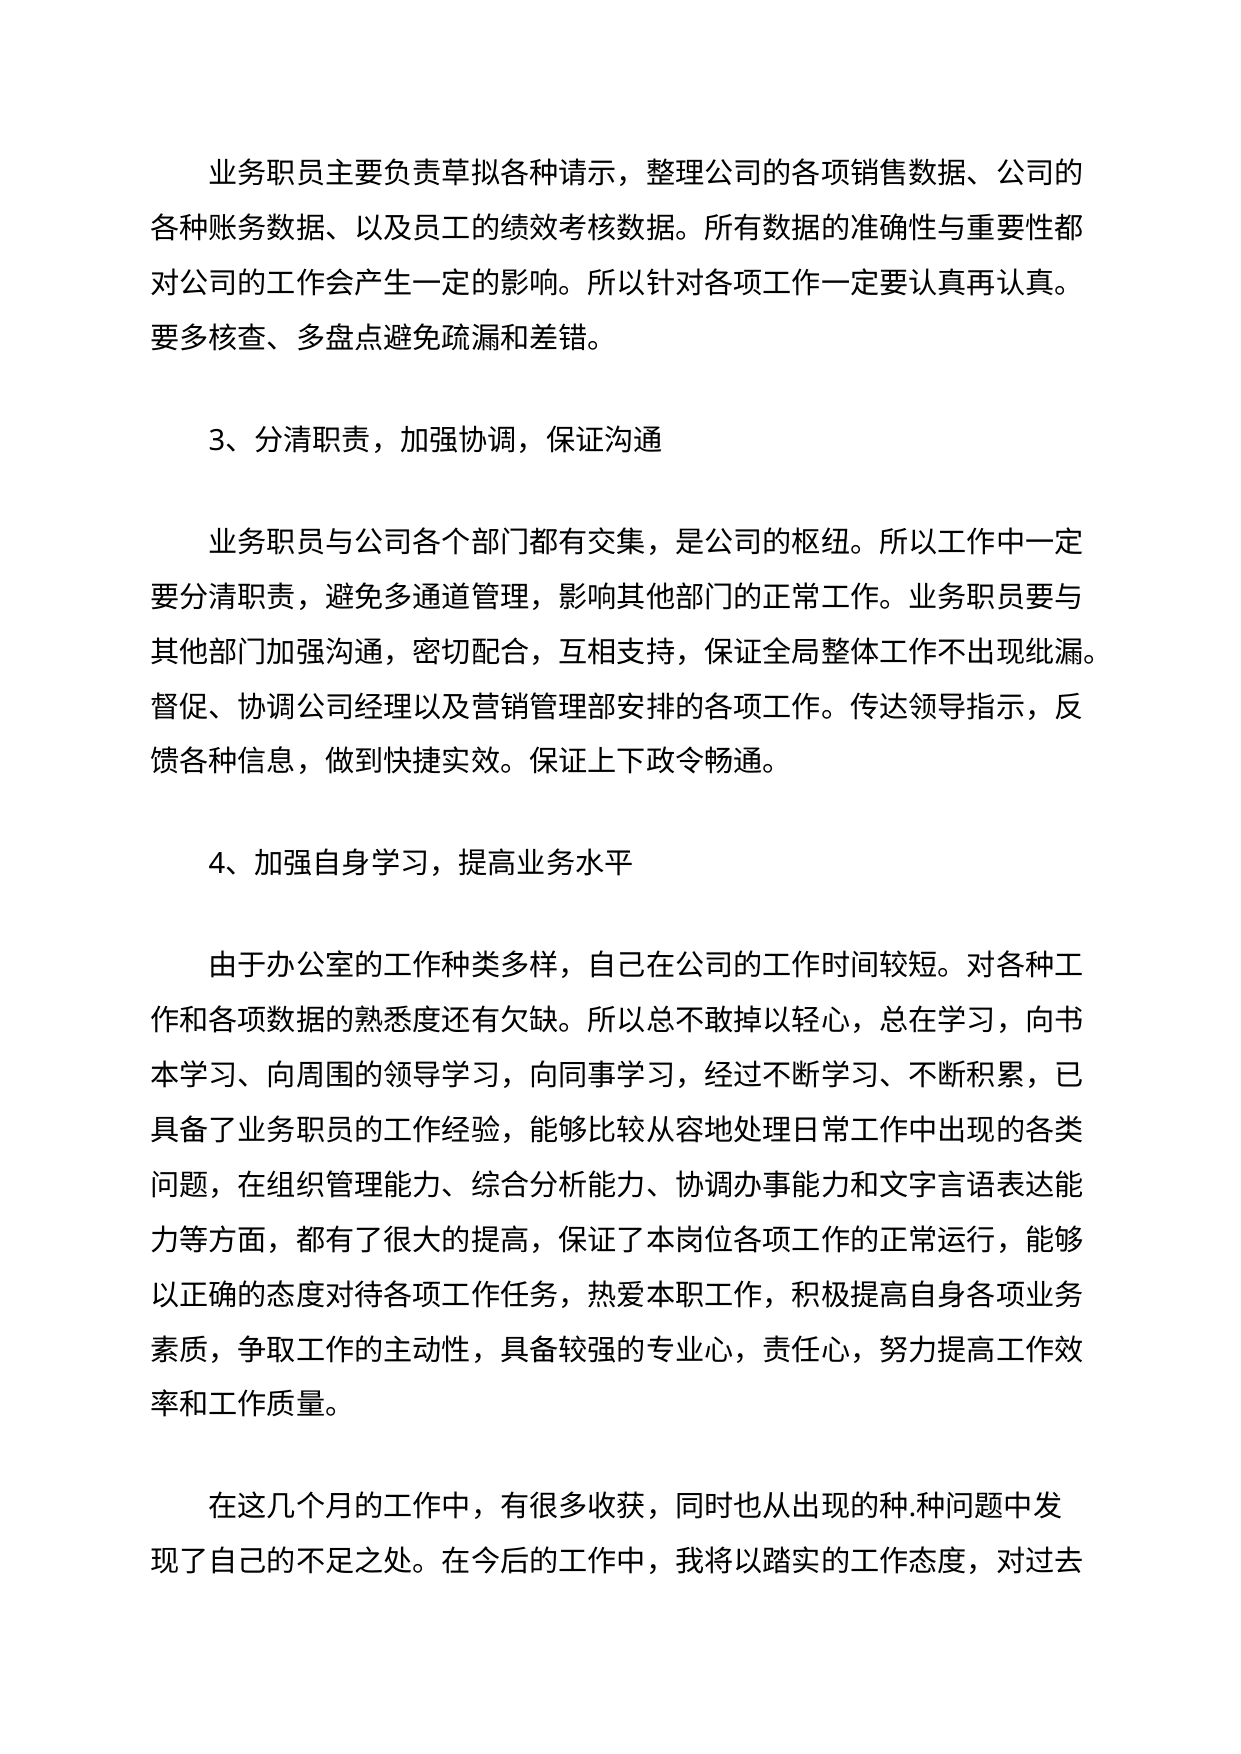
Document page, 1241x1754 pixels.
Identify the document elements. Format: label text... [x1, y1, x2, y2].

text 由于办公室的工作种类多样，自己在公司的工作时间较短。对各种工作和各项数据的熟悉度还有欠缺。所以总不敢掉以轻心，总在学习，向书本学习、向周围的领导学习，向同事学习，经过不断学习、不断积累，已具备了业务职员的工作经验，能够比较从容地处理日常工作中出现的各类问题，在组织管理能力、综合分析能力、协调办事能力和文字言语表达能力等方面，都有了很大的提高，保证了本岗位各项工作的正常运行，能够以正确的态度对待各项工作任务，热爱本职工作，积极提高自身各项业务素质，争取工作的主动性，具备较强的专业心，责任心，努力提高工作效率和工作质量。 [150, 942, 1090, 1423]
text 4、加强自身学习，提高业务水平 [150, 840, 1090, 882]
text 3、分清职责，加强协调，保证沟通 [150, 416, 1090, 459]
text 业务职员主要负责草拟各种请示，整理公司的各项销售数据、公司的各种账务数据、以及员工的绩效考核数据。所有数据的准确性与重要性都对公司的工作会产生一定的影响。所以针对各项工作一定要认真再认真。要多核查、多盘点避免疏漏和差错。 [150, 150, 1090, 357]
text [150, 1483, 1090, 1580]
text 业务职员与公司各个部门都有交集，是公司的枢纽。所以工作中一定要分清职责，避免多通道管理，影响其他部门的正常工作。业务职员要与其他部门加强沟通，密切配合，互相支持，保证全局整体工作不出现纰漏。督促、协调公司经理以及营销管理部安排的各项工作。传达领导指示，反馈各种信息，做到快捷实效。保证上下政令畅通。 [150, 518, 1090, 780]
